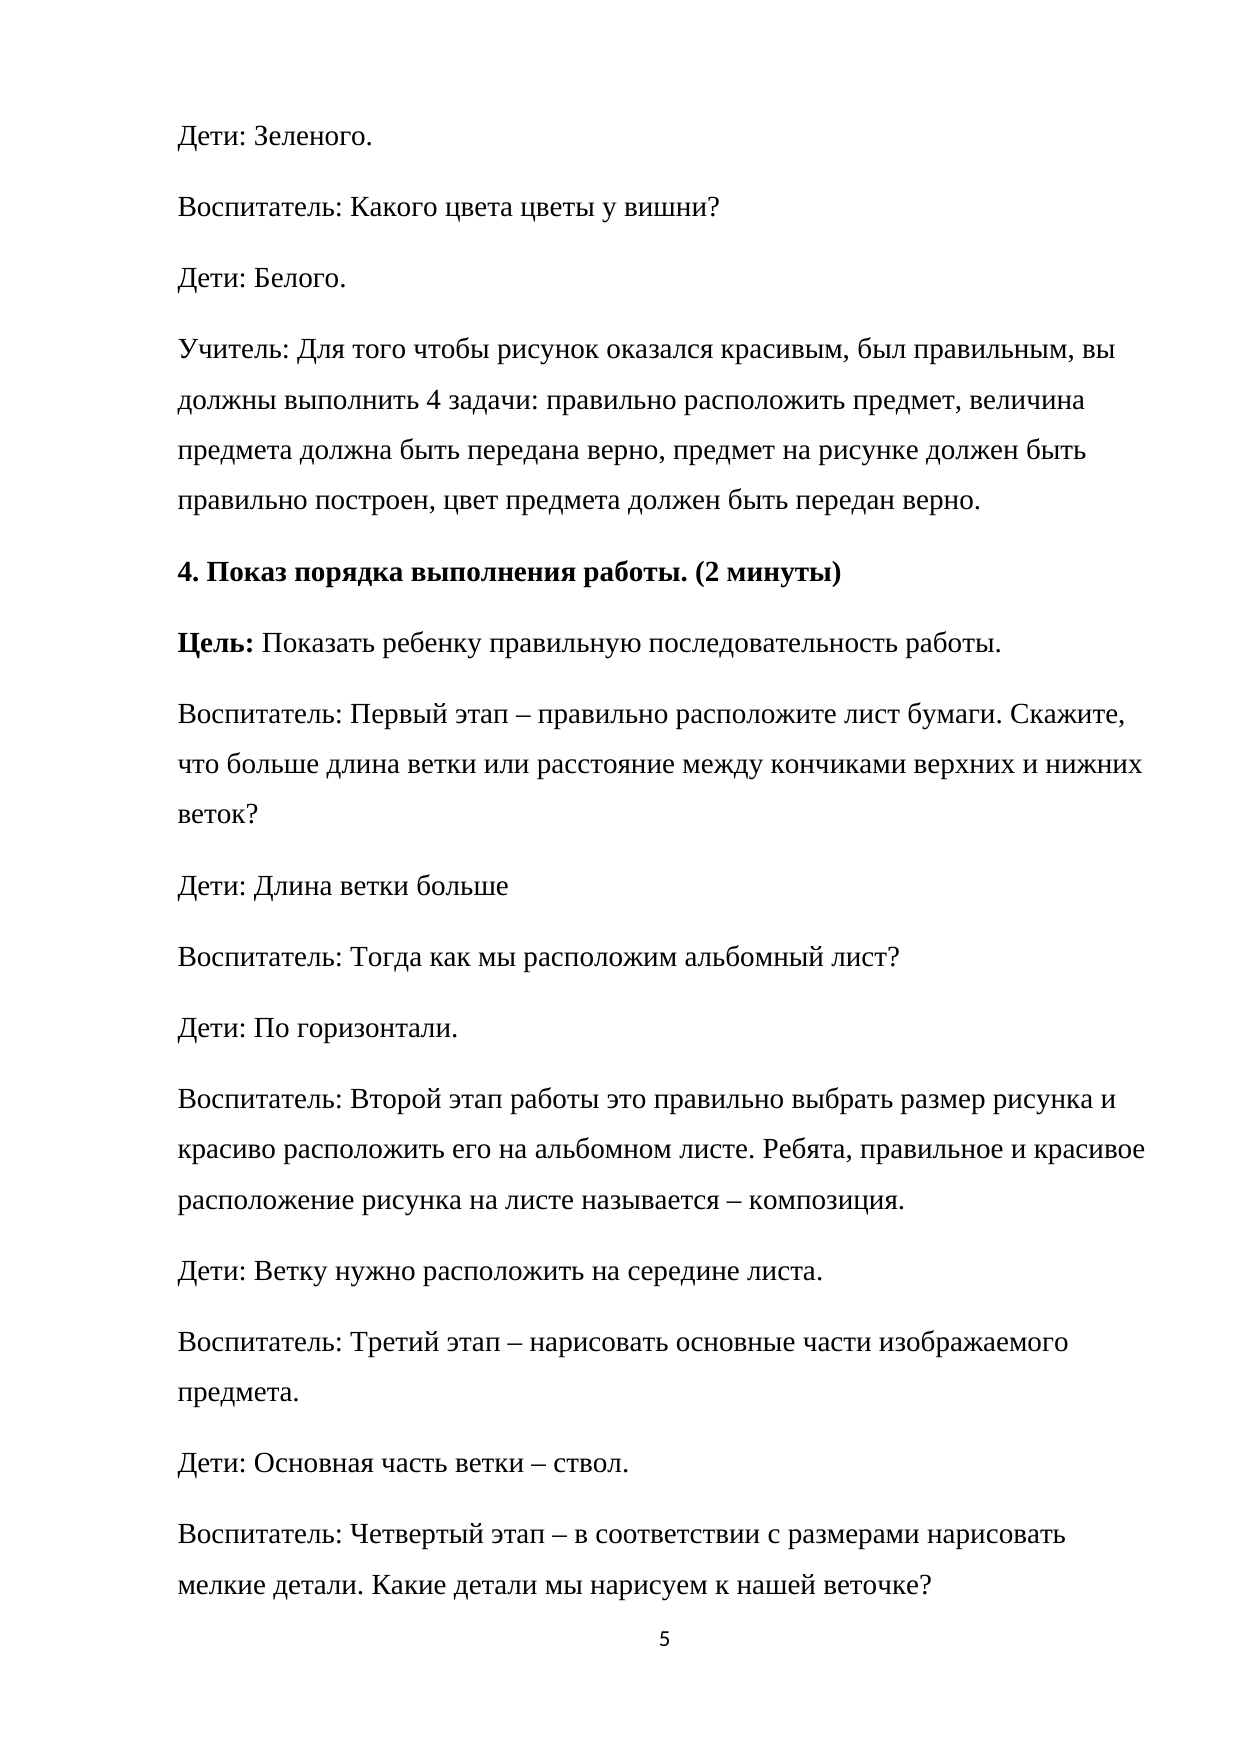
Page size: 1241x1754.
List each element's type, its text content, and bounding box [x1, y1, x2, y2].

text Воспитатель: Первый этап – правильно расположите лист бумаги. Скажите, что больше длина ветки или расстояние между кончиками верхних и нижних веток? [177, 696, 1152, 830]
text Дети: Зеленого. [177, 118, 1152, 152]
text Воспитатель: Какого цвета цветы у вишни? [177, 189, 1152, 223]
text Цель: Показать ребенку правильную последовательность работы. [177, 625, 1152, 658]
text 4. Показ порядка выполнения работы. (2 минуты) [177, 554, 1152, 587]
text Воспитатель: Тогда как мы расположим альбомный лист? [177, 939, 1152, 972]
text Дети: По горизонтали. [177, 1010, 1152, 1043]
text Дети: Ветку нужно расположить на середине листа. [177, 1253, 1152, 1286]
text Дети: Белого. [177, 260, 1152, 294]
text Учитель: Для того чтобы рисунок оказался красивым, был правильным, вы должны выполнить 4 задачи: правильно расположить предмет, величина предмета должна быть передана верно, предмет на рисунке должен быть правильно построен, цвет предмета должен быть передан верно. [177, 332, 1152, 516]
text Воспитатель: Второй этап работы это правильно выбрать размер рисунка и красиво расположить его на альбомном листе. Ребята, правильное и красивое расположение рисунка на листе называется – композиция. [177, 1081, 1152, 1215]
text Дети: Длина ветки больше [177, 868, 1152, 901]
text Воспитатель: Четвертый этап – в соответствии с размерами нарисовать мелкие детали. Какие детали мы нарисуем к нашей веточке? [177, 1517, 1152, 1601]
text Воспитатель: Третий этап – нарисовать основные части изображаемого предмета. [177, 1324, 1152, 1408]
text Дети: Основная часть ветки – ствол. [177, 1446, 1152, 1479]
